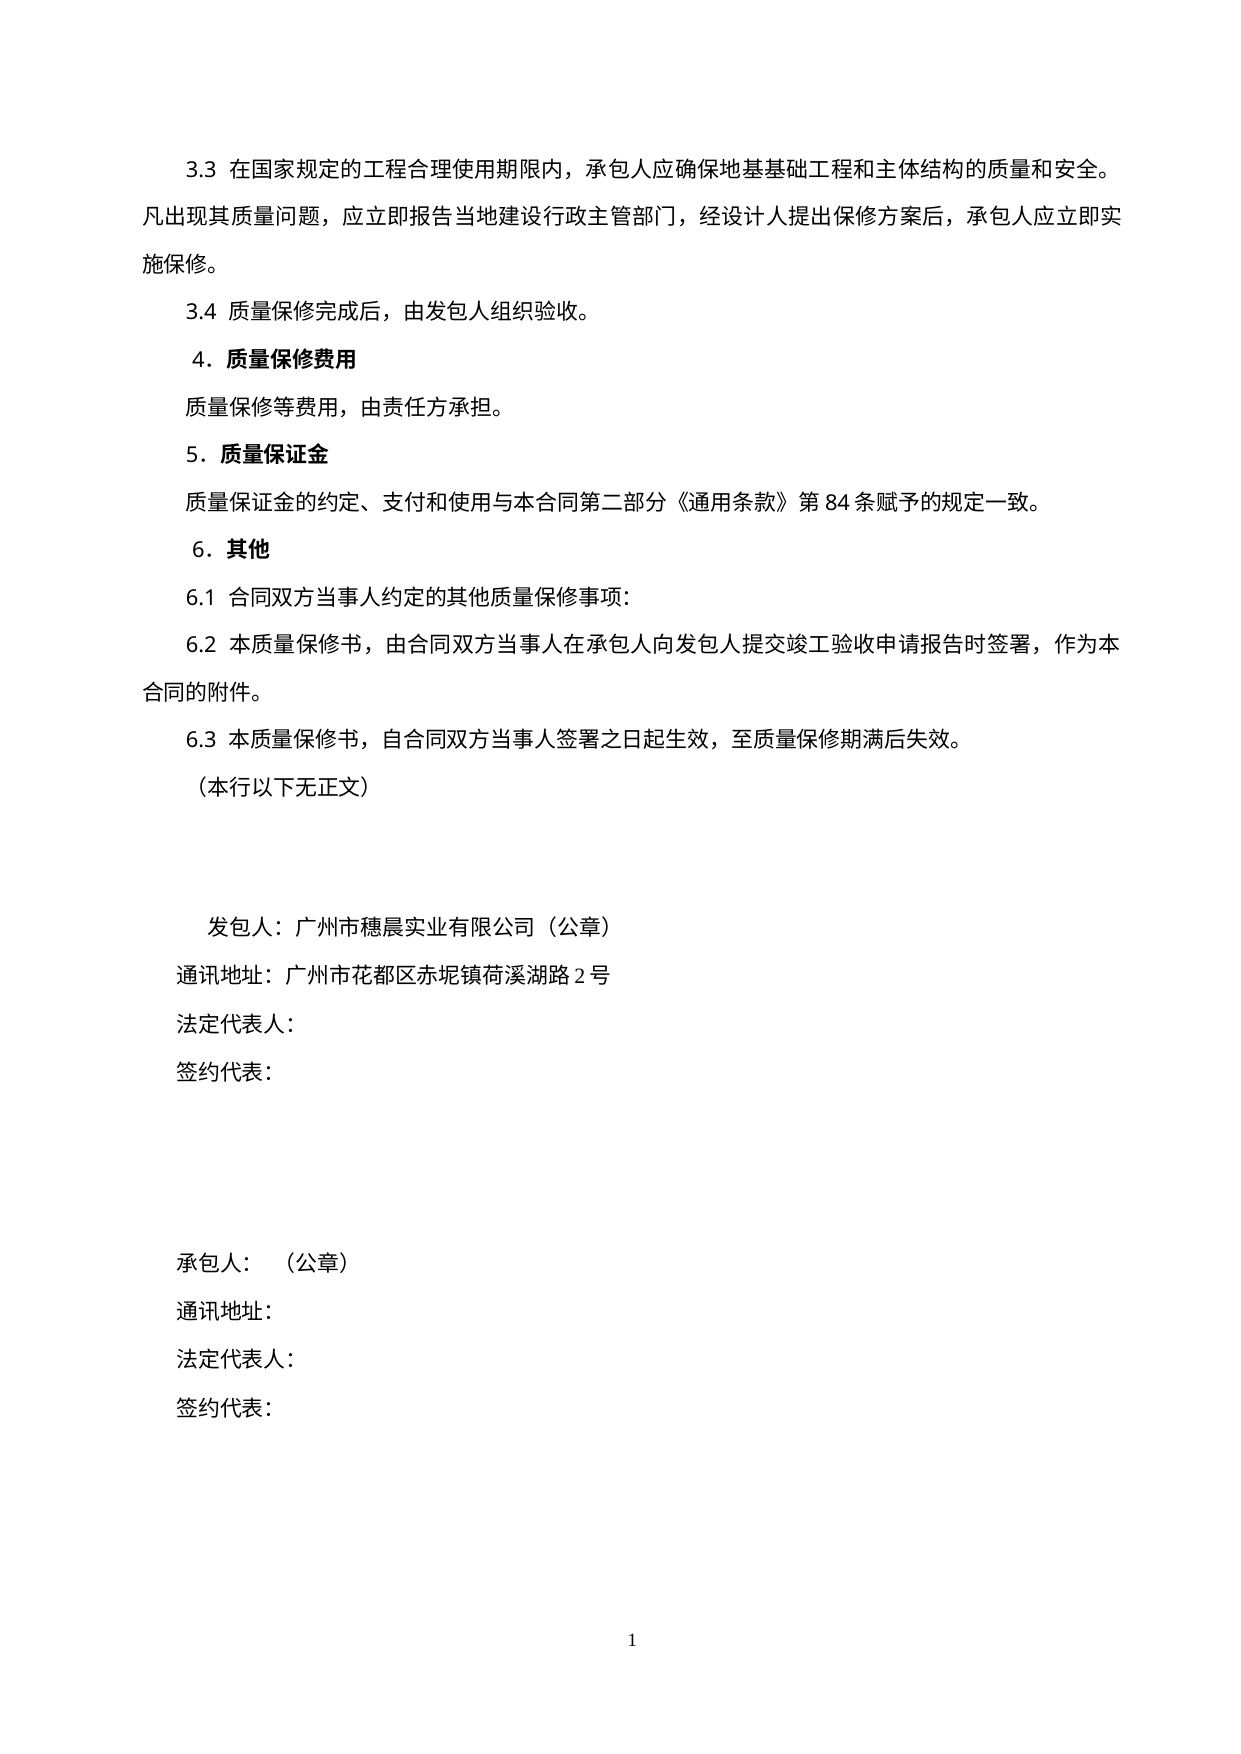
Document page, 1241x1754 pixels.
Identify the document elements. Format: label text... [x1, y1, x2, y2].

text 3.3 在国家规定的工程合理使用期限内，承包人应确保地基基础工程和主体结构的质量和安全。凡出现其质量问题，应立即报告当地建设行政主管部门，经设计人提出保修方案后，承包人应立即实施保修。 [142, 152, 1122, 278]
text 通讯地址： [142, 1294, 1122, 1326]
text 质量保修等费用，由责任方承担。 [142, 389, 1122, 421]
text （本行以下无正文） [142, 770, 1122, 802]
text 签约代表： [142, 1390, 1122, 1423]
text 通讯地址：广州市花都区赤坭镇荷溪湖路2号 [142, 958, 1122, 991]
text 6.1 合同双方当事人约定的其他质量保修事项： [142, 580, 1122, 612]
text 6．其他 [192, 532, 1122, 564]
text 发包人：广州市穗晨实业有限公司（公章） [142, 910, 1122, 942]
text 3.4 质量保修完成后，由发包人组织验收。 [142, 294, 1122, 326]
text 6.2 本质量保修书，由合同双方当事人在承包人向发包人提交竣工验收申请报告时签署，作为本合同的附件。 [142, 627, 1122, 707]
text 4．质量保修费用 [192, 342, 1122, 374]
text 5．质量保证金 [142, 437, 1122, 469]
text 签约代表： [142, 1055, 1122, 1087]
text 承包人： （公章） [142, 1245, 1122, 1278]
text 6.3 本质量保修书，自合同双方当事人签署之日起生效，至质量保修期满后失效。 [142, 722, 1122, 754]
text 法定代表人： [142, 1342, 1122, 1374]
text 质量保证金的约定、支付和使用与本合同第二部分《通用条款》第 84条赋予的规定一致。 [142, 484, 1122, 516]
text 法定代表人： [142, 1006, 1122, 1039]
